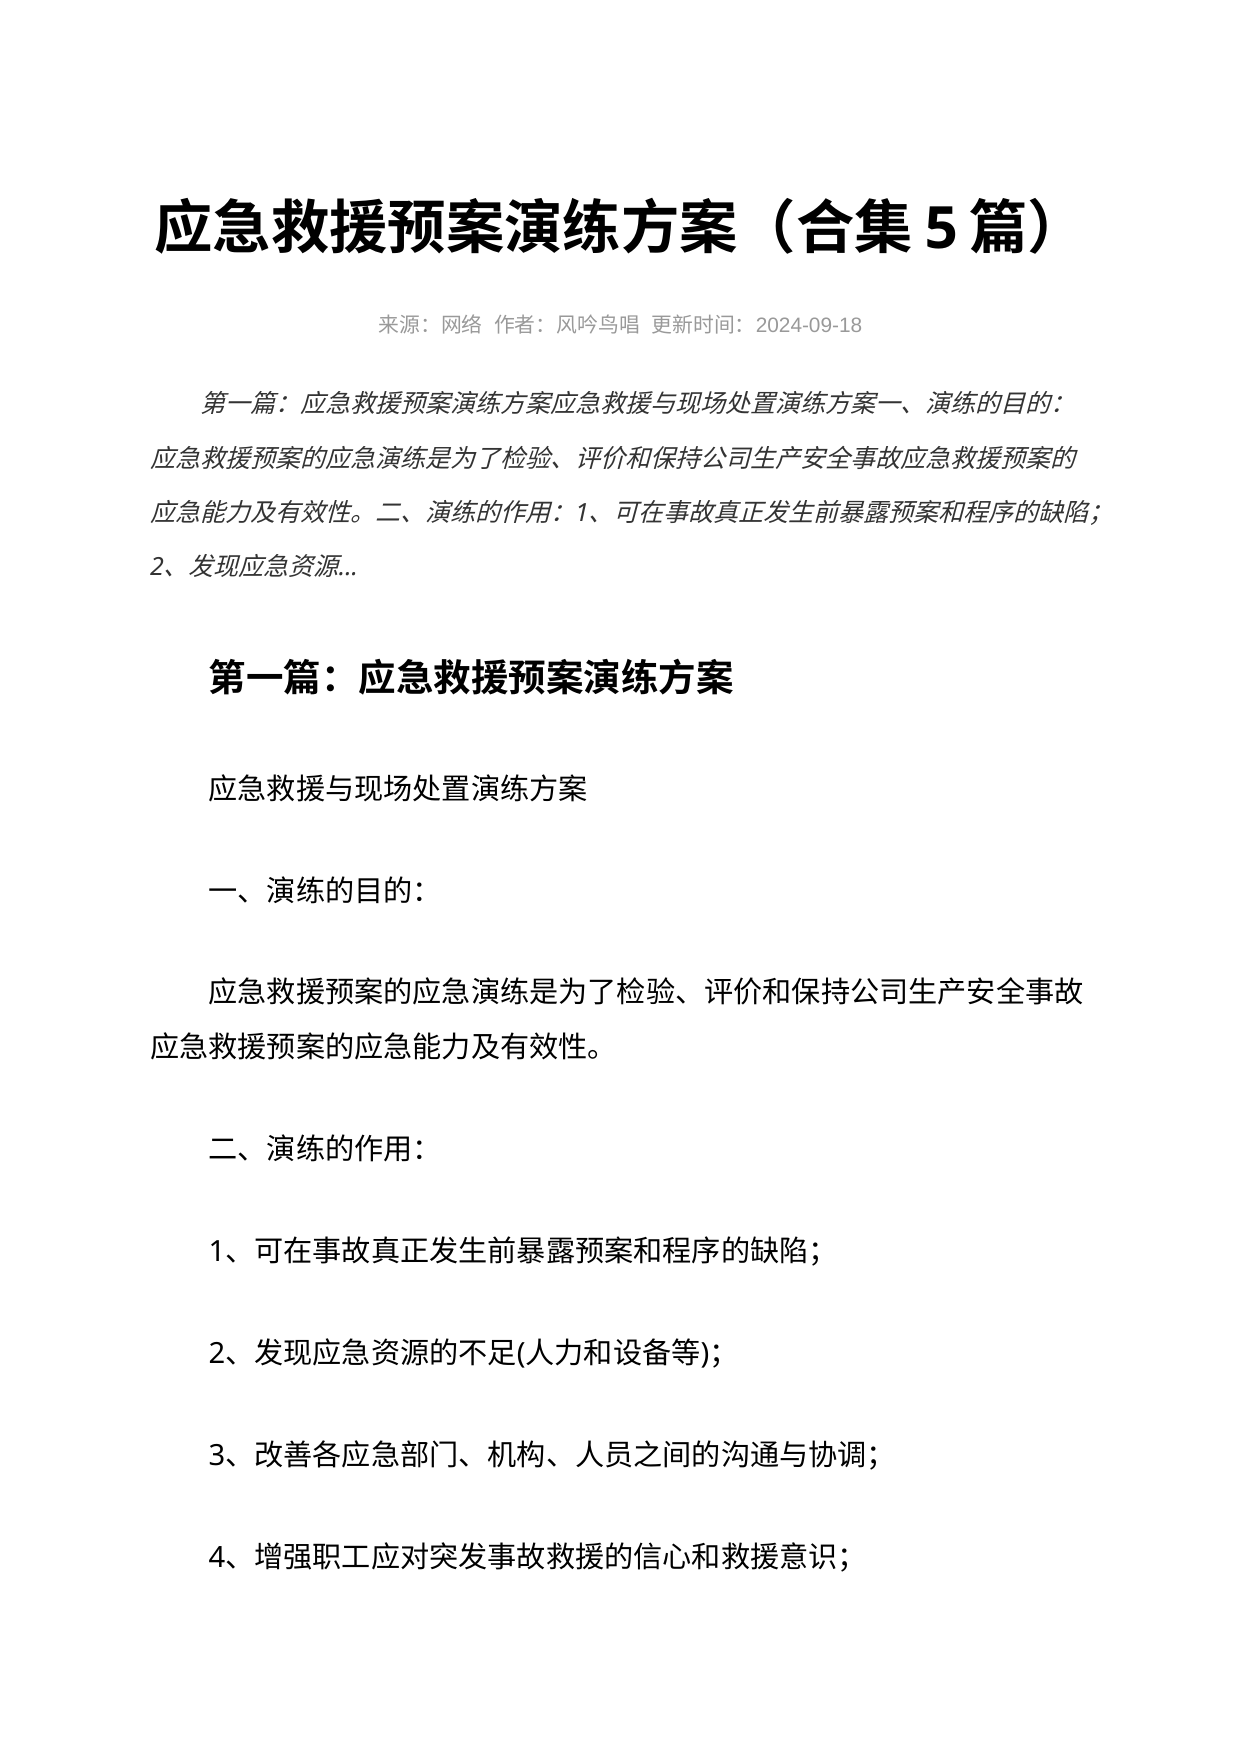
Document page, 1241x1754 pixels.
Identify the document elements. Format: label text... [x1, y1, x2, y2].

subtitle 应急救援预案演练方案（合集5篇） [150, 181, 1090, 266]
text 二、演练的作用： [150, 1126, 1090, 1168]
text 来源：网络 作者：风吟鸟唱 更新时间：2024-09-18 [150, 313, 1090, 337]
text 1、可在事故真正发生前暴露预案和程序的缺陷； [150, 1227, 1090, 1270]
text 第一篇：应急救援预案演练方案应急救援与现场处置演练方案一、演练的目的：应急救援预案的应急演练是为了检验、评价和保持公司生产安全事故应急救援预案的应急能力及有效性。二、演练的作用：1、可在事故真正发生前暴露预案和程序的缺陷；2、发现应急资源... [150, 384, 1090, 583]
text 4、增强职工应对突发事故救援的信心和救援意识； [150, 1533, 1090, 1576]
text 一、演练的目的： [150, 867, 1090, 909]
text 3、改善各应急部门、机构、人员之间的沟通与协调； [150, 1431, 1090, 1474]
text 第一篇：应急救援预案演练方案 [150, 648, 1090, 702]
text 应急救援预案的应急演练是为了检验、评价和保持公司生产安全事故应急救援预案的应急能力及有效性。 [150, 969, 1090, 1066]
text 应急救援与现场处置演练方案 [150, 766, 1090, 808]
text 2、发现应急资源的不足(人力和设备等)； [150, 1329, 1090, 1372]
